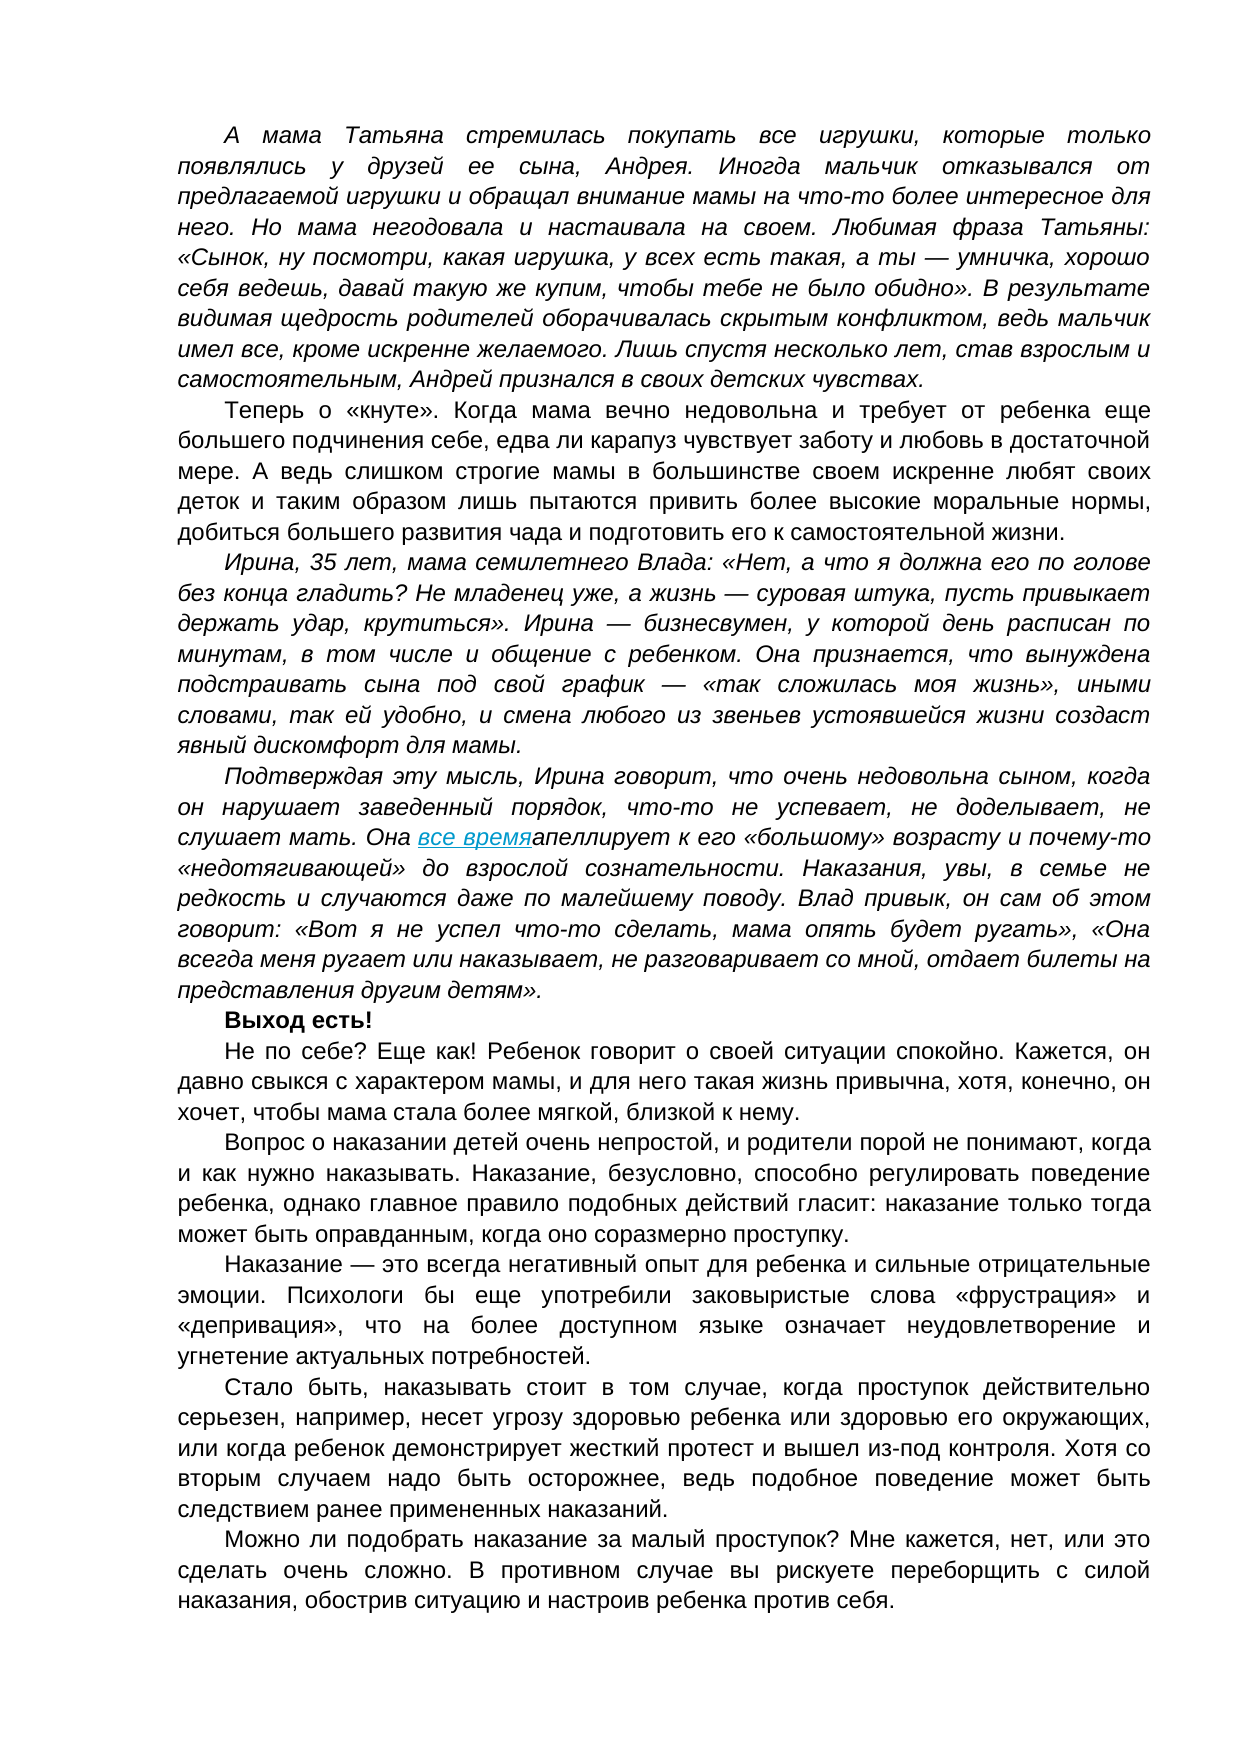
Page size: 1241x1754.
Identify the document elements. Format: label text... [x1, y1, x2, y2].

text Теперь о «кнуте». Когда мама вечно недовольна и требует от ребенка еще большего подчинения себе, едва ли карапуз чувствует заботу и любовь в достаточной мере. А ведь слишком строгие мамы в большинстве своем искренне любят своих деток и таким образом лишь пытаются привить более высокие моральные нормы, добиться большего развития чада и подготовить его к самостоятельной жизни. [177, 393, 1152, 545]
text Не по себе? Еще как! Ребенок говорит о своей ситуации спокойно. Кажется, он давно свыкся с характером мамы, и для него такая жизнь привычна, хотя, конечно, он хочет, чтобы мама стала более мягкой, близкой к нему. [177, 1034, 1152, 1125]
text А мама Татьяна стремилась покупать все игрушки, которые только появлялись у друзей ее сына, Андрея. Иногда мальчик отказывался от предлагаемой игрушки и обращал внимание мамы на что-то более интересное для него. Но мама негодовала и настаивала на своем. Любимая фраза Татьяны: «Сынок, ну посмотри, какая игрушка, у всех есть такая, а ты — умничка, хорошо себя ведешь, давай такую же купим, чтобы тебе не было обидно». В результате видимая щедрость родителей оборачивалась скрытым конфликтом, ведь мальчик имел все, кроме искренне желаемого. Лишь спустя несколько лет, став взрослым и самостоятельным, Андрей признался в своих детских чувствах. [177, 118, 1152, 393]
text Подтверждая эту мысль, Ирина говорит, что очень недовольна сыном, когда он нарушает заведенный порядок, что-то не успевает, не доделывает, не слушает мать. Она все времяапеллирует к его «большому» возрасту и почему-то «недотягивающей» до взрослой сознательности. Наказания, увы, в семье не редкость и случаются даже по малейшему поводу. Влад привык, он сам об этом говорит: «Вот я не успел что-то сделать, мама опять будет ругать», «Она всегда меня ругает или наказывает, не разговаривает со мной, отдает билеты на представления другим детям». [177, 759, 1152, 1003]
text Наказание — это всегда негативный опыт для ребенка и сильные отрицательные эмоции. Психологи бы еще употребили заковыристые слова «фрустрация» и «депривация», что на более доступном языке означает неудовлетворение и угнетение актуальных потребностей. [177, 1247, 1152, 1369]
text Стало быть, наказывать стоит в том случае, когда проступок действительно серьезен, например, несет угрозу здоровью ребенка или здоровью его окружающих, или когда ребенок демонстрирует жесткий протест и вышел из-под контроля. Хотя со вторым случаем надо быть осторожнее, ведь подобное поведение может быть следствием ранее примененных наказаний. [177, 1369, 1152, 1522]
text Ирина, 35 лет, мама семилетнего Влада: «Нет, а что я должна его по голове без конца гладить? Не младенец уже, а жизнь — суровая штука, пусть привыкает держать удар, крутиться». Ирина — бизнесвумен, у которой день расписан по минутам, в том числе и общение с ребенком. Она признается, что вынуждена подстраивать сына под свой график — «так сложилась моя жизнь», иными словами, так ей удобно, и смена любого из звеньев устоявшейся жизни создаст явный дискомфорт для мамы. [177, 545, 1152, 759]
text Можно ли подобрать наказание за малый проступок? Мне кажется, нет, или это сделать очень сложно. В противном случае вы рискуете переборщить с силой наказания, обострив ситуацию и настроив ребенка против себя. [177, 1522, 1152, 1614]
text Вопрос о наказании детей очень непростой, и родители порой не понимают, когда и как нужно наказывать. Наказание, безусловно, способно регулировать поведение ребенка, однако главное правило подобных действий гласит: наказание только тогда может быть оправданным, когда оно соразмерно проступку. [177, 1125, 1152, 1247]
text Выход есть! [177, 1003, 1152, 1034]
